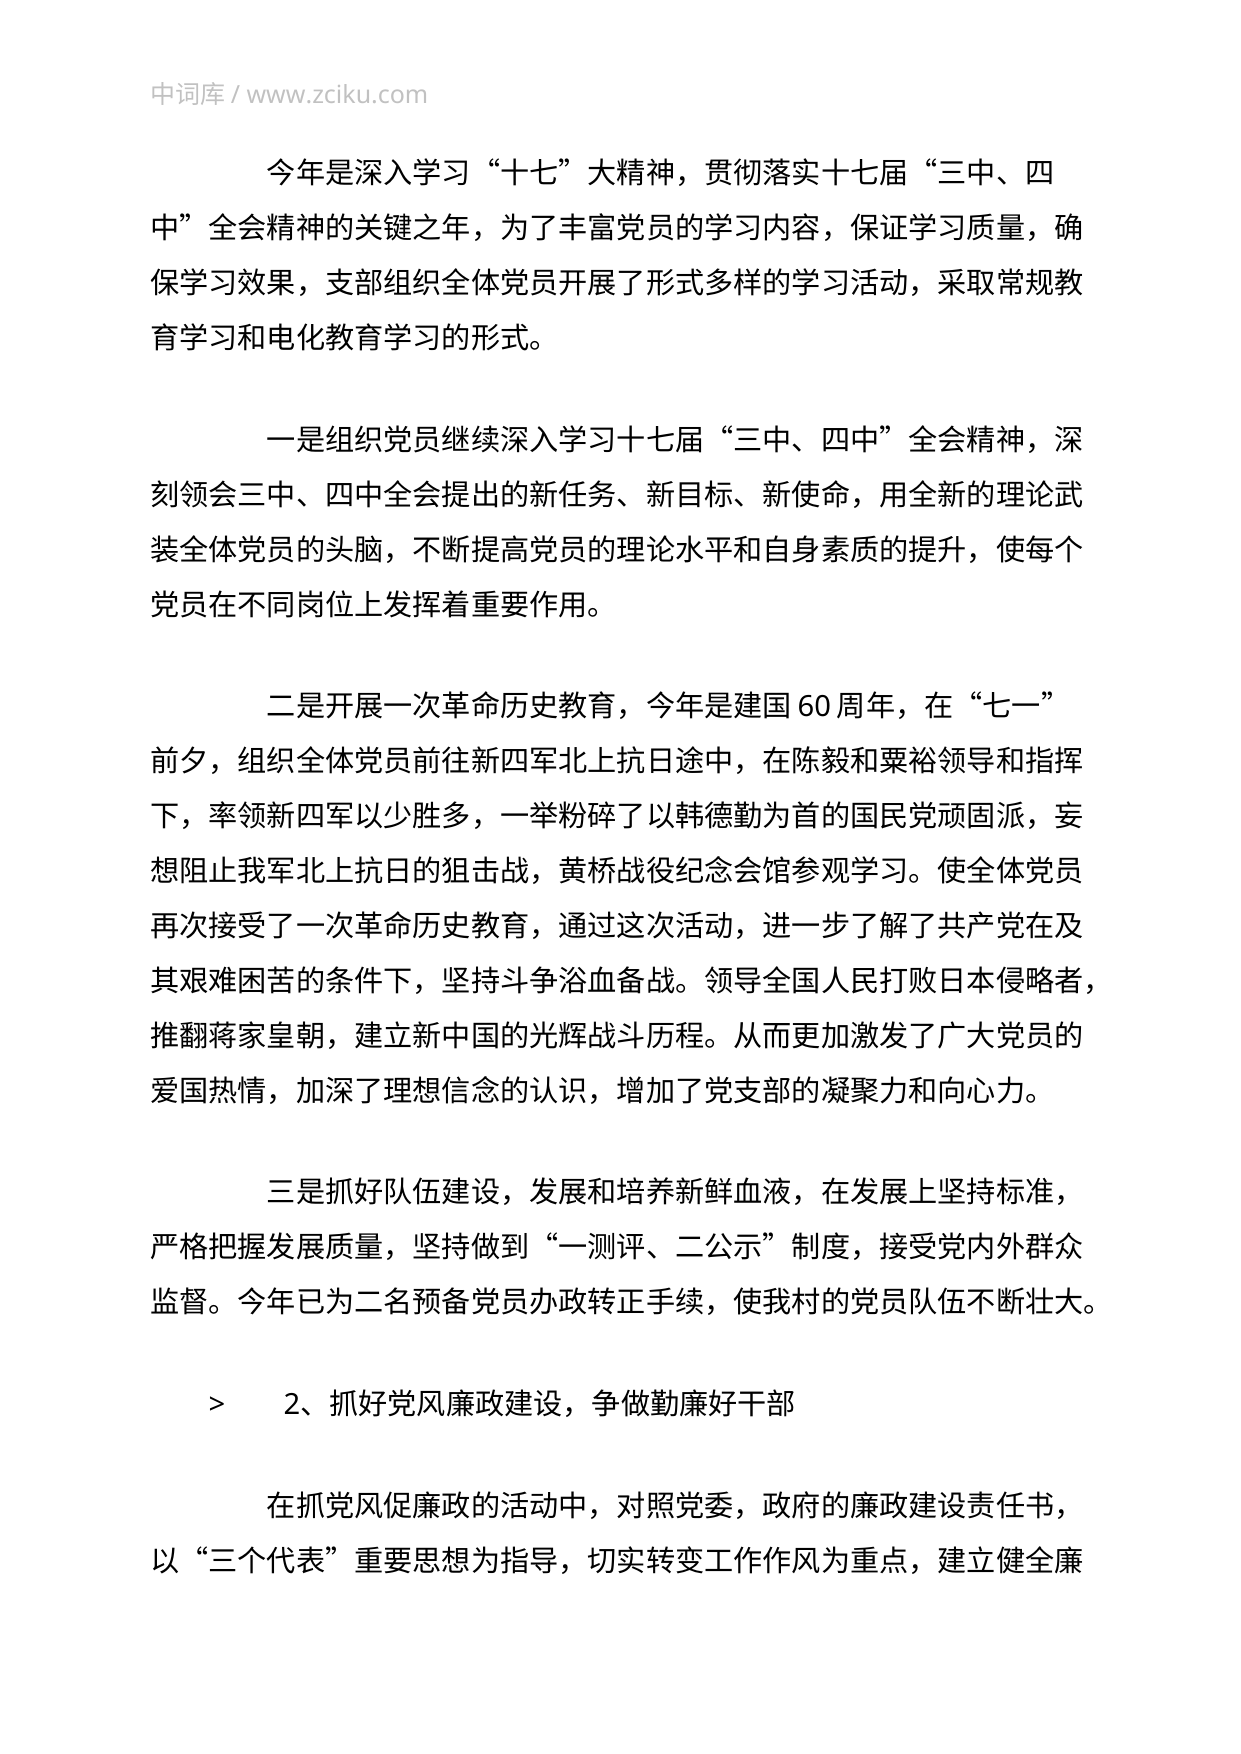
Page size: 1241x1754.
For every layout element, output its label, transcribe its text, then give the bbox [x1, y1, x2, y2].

text 一是组织党员继续深入学习十七届“三中、四中”全会精神，深刻领会三中、四中全会提出的新任务、新目标、新使命，用全新的理论武装全体党员的头脑，不断提高党员的理论水平和自身素质的提升，使每个党员在不同岗位上发挥着重要作用。 [150, 416, 1090, 623]
text 三是抓好队伍建设，发展和培养新鲜血液，在发展上坚持标准，严格把握发展质量，坚持做到“一测评、二公示”制度，接受党内外群众监督。今年已为二名预备党员办政转正手续，使我村的党员队伍不断壮大。 [150, 1169, 1090, 1321]
text 二是开展一次革命历史教育，今年是建国60周年，在“七一”前夕，组织全体党员前往新四军北上抗日途中，在陈毅和粟裕领导和指挥下，率领新四军以少胜多，一举粉碎了以韩德勤为首的国民党顽固派，妄想阻止我军北上抗日的狙击战，黄桥战役纪念会馆参观学习。使全体党员再次接受了一次革命历史教育，通过这次活动，进一步了解了共产党在及其艰难困苦的条件下，坚持斗争浴血备战。领导全国人民打败日本侵略者，推翻蒋家皇朝，建立新中国的光辉战斗历程。从而更加激发了广大党员的爱国热情，加深了理想信念的认识，增加了党支部的凝聚力和向心力。 [150, 683, 1090, 1109]
text > 2、抓好党风廉政建设，争做勤廉好干部 [150, 1381, 1090, 1423]
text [150, 1483, 1090, 1580]
text 今年是深入学习“十七”大精神，贯彻落实十七届“三中、四中”全会精神的关键之年，为了丰富党员的学习内容，保证学习质量，确保学习效果，支部组织全体党员开展了形式多样的学习活动，采取常规教育学习和电化教育学习的形式。 [150, 150, 1090, 357]
